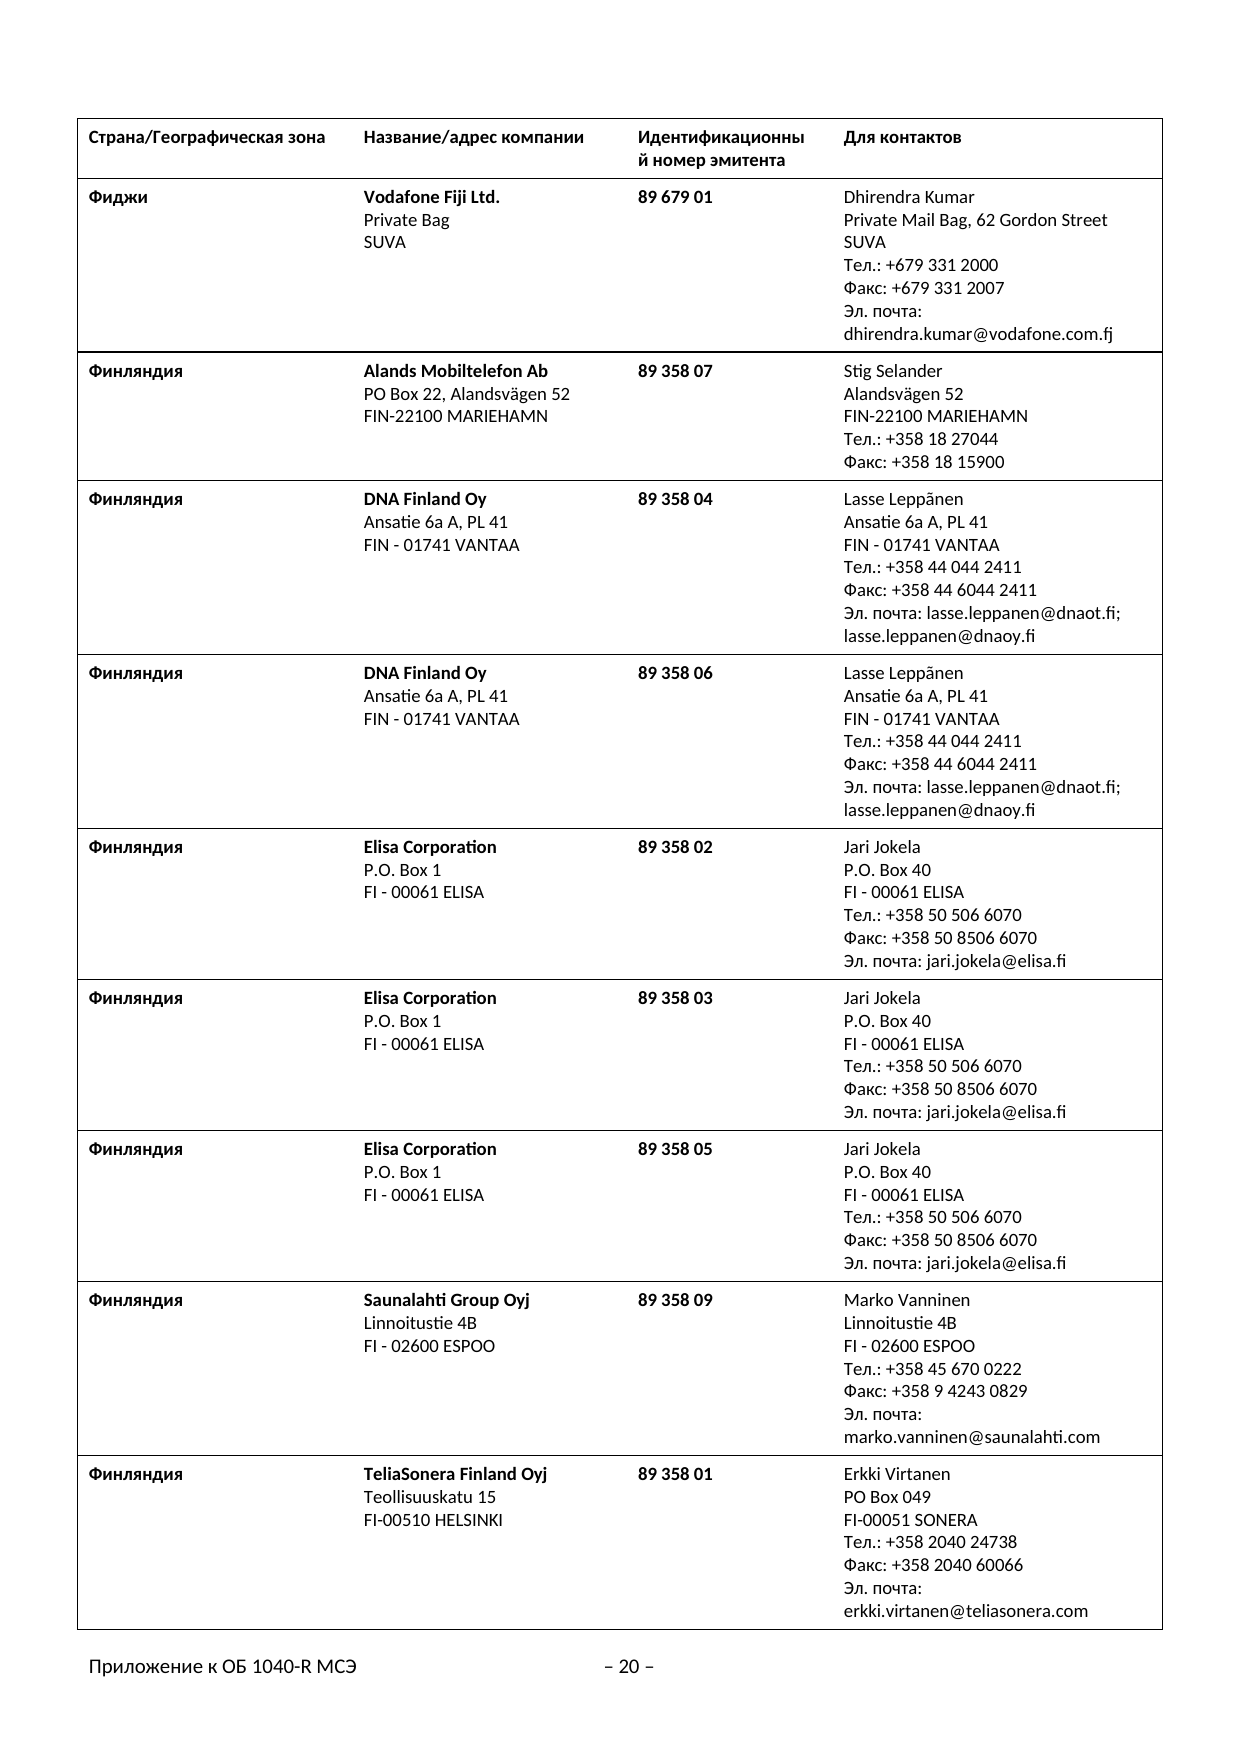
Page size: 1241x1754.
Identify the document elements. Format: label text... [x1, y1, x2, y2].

table_header Идентификационный номер эмитента [609, 119, 832, 177]
table_cell DNA Finland Oy Ansatie 6a A, PL 41 FIN - 01741 VANTAA [353, 655, 609, 827]
table_cell Vodafone Fiji Ltd. Private Bag SUVA [353, 179, 609, 351]
table_cell 89 358 09 [609, 1282, 832, 1454]
table_cell Elisa Corporation P.O. Box 1 FI - 00061 ELISA [353, 829, 609, 978]
table_header Страна/Географическая зона [78, 119, 352, 177]
table_cell 89 679 01 [609, 179, 832, 351]
table_cell Saunalahti Group Oyj Linnoitustie 4B FI - 02600 ESPOO [353, 1282, 609, 1454]
table_cell 89 358 02 [609, 829, 832, 978]
table_cell Финляндия [78, 1131, 352, 1281]
table_cell Lasse Leppãnen Ansatie 6a A, PL 41 FIN - 01741 VANTAA Тел.: +358 44 044 2411 Факс: +358 44 6044 2411 Эл. почта: lasse.leppanen@dnaot.fi; lasse.leppanen@dnaoy.fi [833, 655, 1162, 827]
table_cell Stig Selander Alandsvägen 52 FIN-22100 MARIEHAMN Тел.: +358 18 27044 Факс: +358 18 15900 [833, 353, 1162, 479]
table_cell Финляндия [78, 481, 352, 653]
table_cell 89 358 04 [609, 481, 832, 653]
table_cell Alands Mobiltelefon Ab PO Box 22, Alandsvägen 52 FIN-22100 MARIEHAMN [353, 353, 609, 479]
table_header Название/адрес компании [353, 119, 609, 177]
table_cell Финляндия [78, 980, 352, 1129]
table_cell DNA Finland Oy Ansatie 6a A, PL 41 FIN - 01741 VANTAA [353, 481, 609, 653]
table_cell Jari Jokela P.O. Box 40 FI - 00061 ELISA Тел.: +358 50 506 6070 Факс: +358 50 8506 6070 Эл. почта: jari.jokela@elisa.fi [833, 1131, 1162, 1281]
table_cell 89 358 07 [609, 353, 832, 479]
table_cell TeliaSonera Finland Oyj Teollisuuskatu 15 FI-00510 HELSINKI [353, 1456, 609, 1628]
table_cell 89 358 05 [609, 1131, 832, 1281]
table_cell Финляндия [78, 1456, 352, 1628]
table_cell Erkki Virtanen PO Box 049 FI-00051 SONERA Тел.: +358 2040 24738 Факс: +358 2040 60066 Эл. почта: erkki.virtanen@teliasonera.com [833, 1456, 1162, 1628]
table_cell Финляндия [78, 829, 352, 978]
table_cell 89 358 01 [609, 1456, 832, 1628]
table_cell Elisa Corporation P.O. Box 1 FI - 00061 ELISA [353, 980, 609, 1129]
table_cell Фиджи [78, 179, 352, 351]
table_cell Jari Jokela P.O. Box 40 FI - 00061 ELISA Тел.: +358 50 506 6070 Факс: +358 50 8506 6070 Эл. почта: jari.jokela@elisa.fi [833, 829, 1162, 978]
table_cell Marko Vanninen Linnoitustie 4B FI - 02600 ESPOO Тел.: +358 45 670 0222 Факс: +358 9 4243 0829 Эл. почта: marko.vanninen@saunalahti.com [833, 1282, 1162, 1454]
table_cell Dhirendra Kumar Private Mail Bag, 62 Gordon Street SUVA Тел.: +679 331 2000 Факс: +679 331 2007 Эл. почта: dhirendra.kumar@vodafone.com.fj [833, 179, 1162, 351]
table_cell 89 358 03 [609, 980, 832, 1129]
table_cell Финляндия [78, 655, 352, 827]
table_cell Jari Jokela P.O. Box 40 FI - 00061 ELISA Тел.: +358 50 506 6070 Факс: +358 50 8506 6070 Эл. почта: jari.jokela@elisa.fi [833, 980, 1162, 1129]
table_cell 89 358 06 [609, 655, 832, 827]
table_cell Финляндия [78, 353, 352, 479]
table_cell Elisa Corporation P.O. Box 1 FI - 00061 ELISA [353, 1131, 609, 1281]
table_cell Lasse Leppãnen Ansatie 6a A, PL 41 FIN - 01741 VANTAA Тел.: +358 44 044 2411 Факс: +358 44 6044 2411 Эл. почта: lasse.leppanen@dnaot.fi; lasse.leppanen@dnaoy.fi [833, 481, 1162, 653]
table_cell Финляндия [78, 1282, 352, 1454]
table_header Для контактов [833, 119, 1162, 177]
